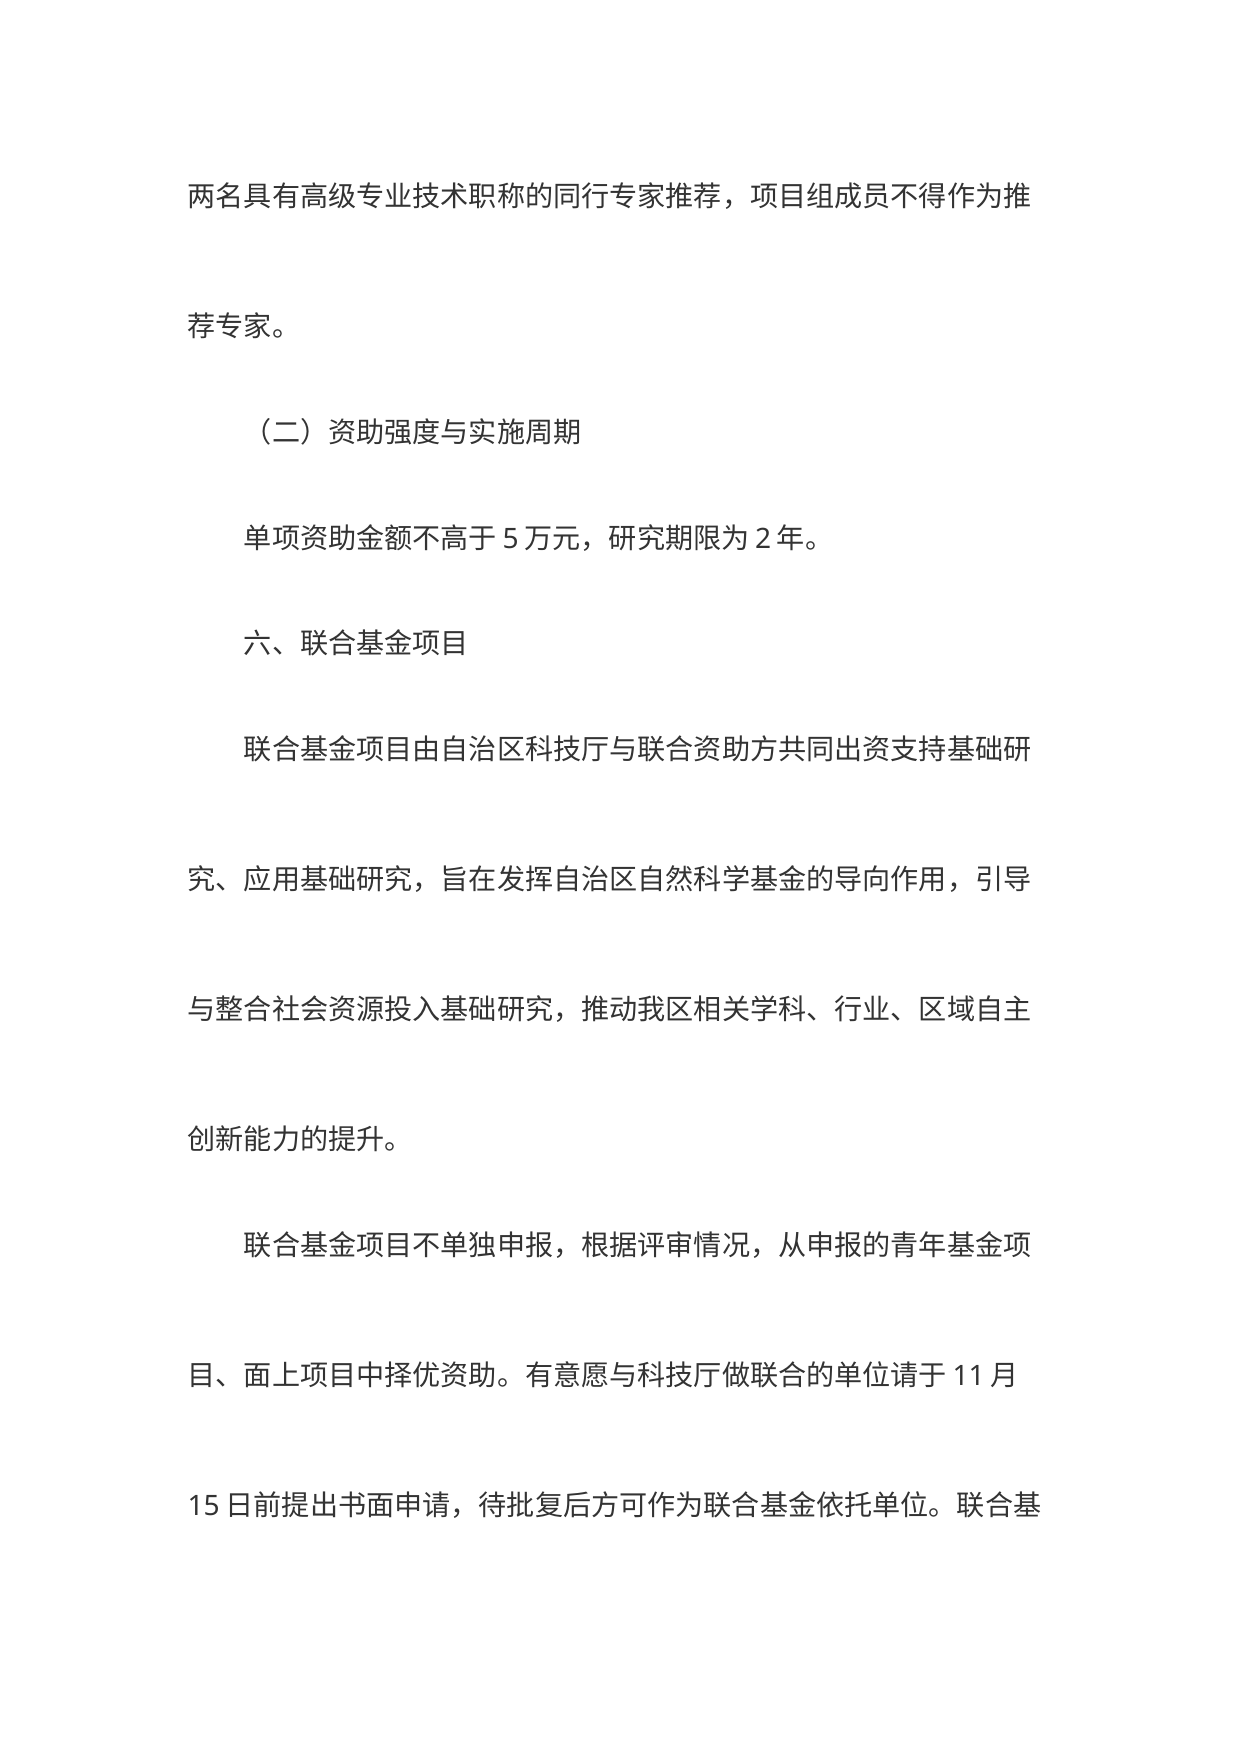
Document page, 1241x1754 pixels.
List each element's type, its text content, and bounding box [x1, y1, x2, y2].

text （二）资助强度与实施周期 [187, 398, 1053, 463]
text 单项资助金额不高于5万元，研究期限为2年。 [187, 503, 1053, 568]
text 六、联合基金项目 [187, 609, 1053, 674]
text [187, 1211, 1053, 1536]
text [187, 162, 1053, 357]
text 联合基金项目由自治区科技厅与联合资助方共同出资支持基础研究、应用基础研究，旨在发挥自治区自然科学基金的导向作用，引导与整合社会资源投入基础研究，推动我区相关学科、行业、区域自主创新能力的提升。 [187, 715, 1053, 1170]
